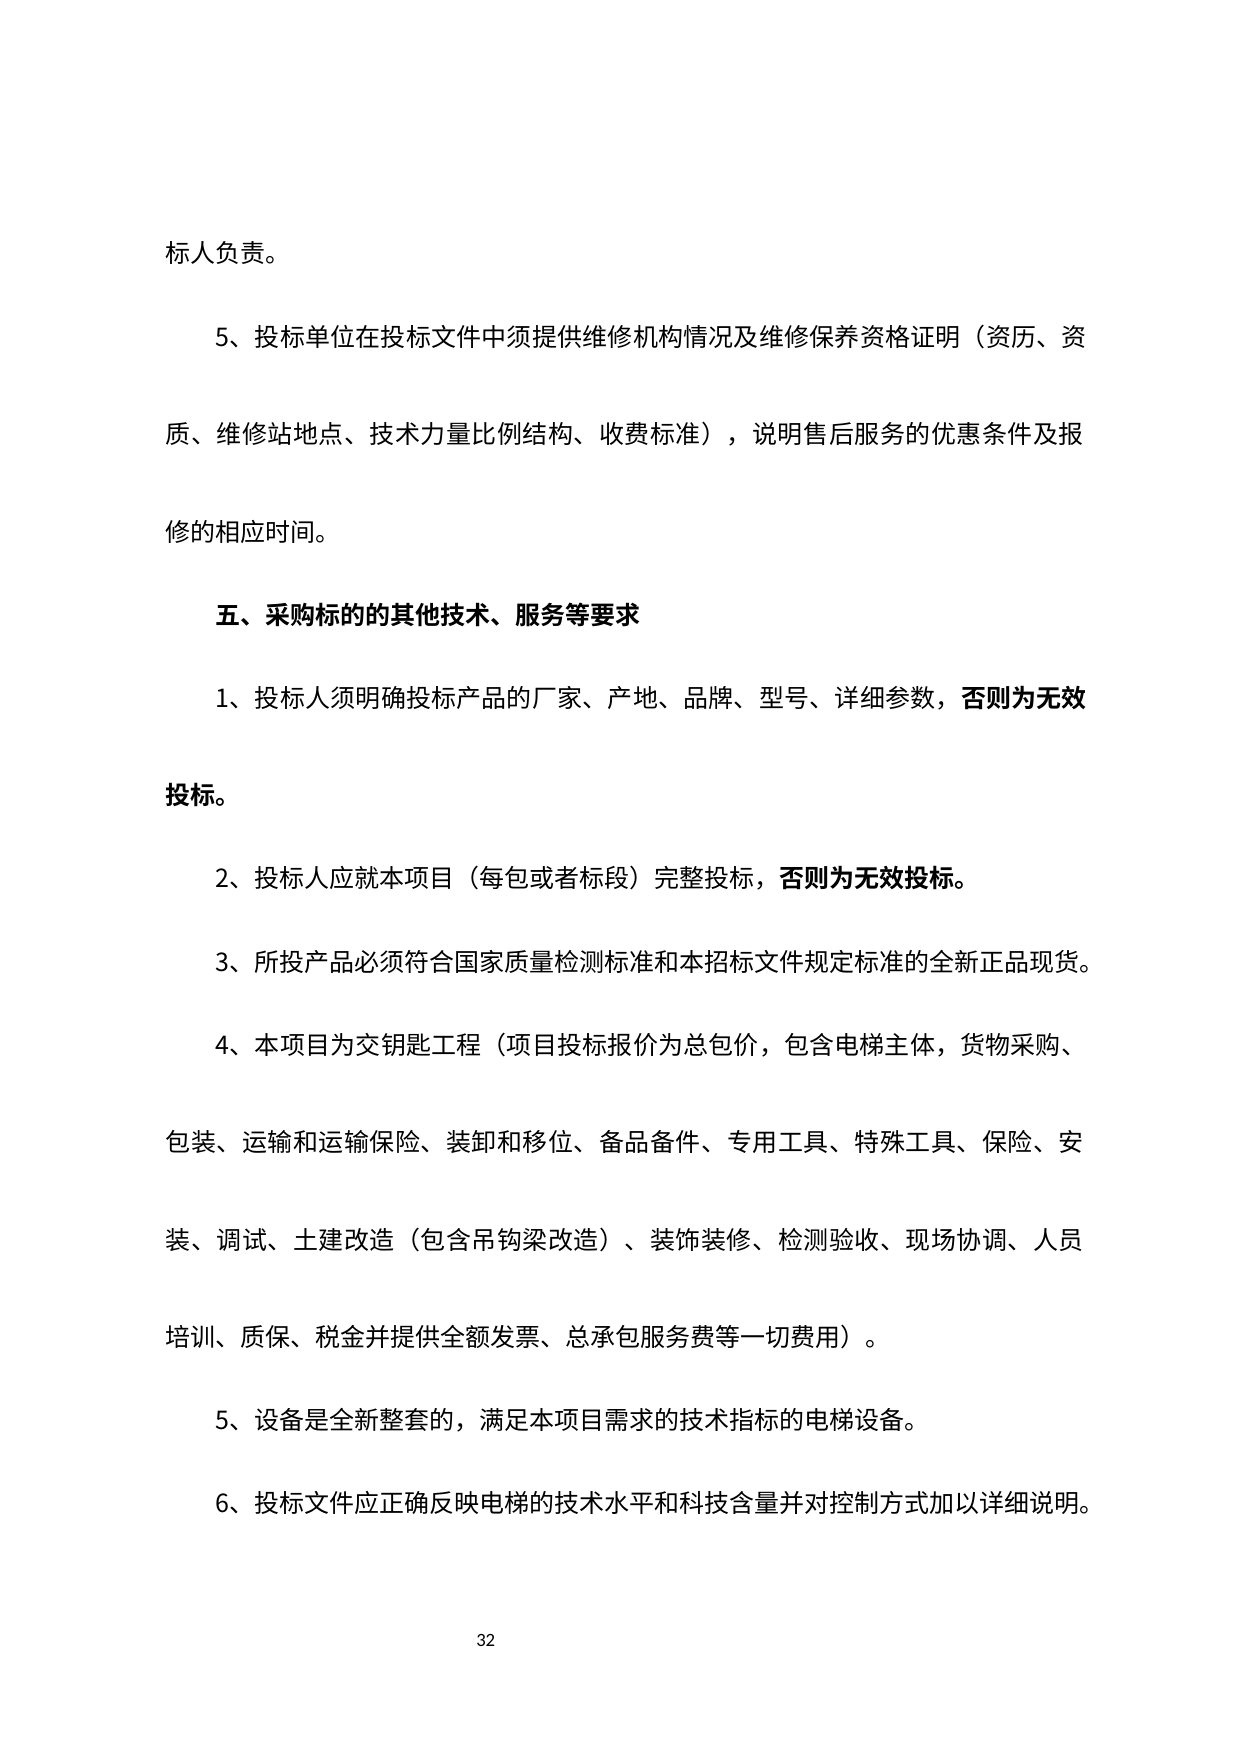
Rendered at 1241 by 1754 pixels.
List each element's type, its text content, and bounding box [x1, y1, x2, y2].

text 2、投标人应就本项目（每包或者标段）完整投标，否则为无效投标。 [165, 844, 1087, 909]
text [165, 219, 1087, 284]
text 4、本项目为交钥匙工程（项目投标报价为总包价，包含电梯主体，货物采购、包装、运输和运输保险、装卸和移位、备品备件、专用工具、特殊工具、保险、安装、调试、土建改造（包含吊钩梁改造）、装饰装修、检测验收、现场协调、人员培训、质保、税金并提供全额发票、总承包服务费等一切费用）。 [165, 1011, 1087, 1368]
text 5、设备是全新整套的，满足本项目需求的技术指标的电梯设备。 [165, 1386, 1087, 1451]
text 5、投标单位在投标文件中须提供维修机构情况及维修保养资格证明（资历、资质、维修站地点、技术力量比例结构、收费标准），说明售后服务的优惠条件及报修的相应时间。 [165, 303, 1087, 563]
text 五、采购标的的其他技术、服务等要求 [165, 581, 1087, 646]
text 1、投标人须明确投标产品的厂家、产地、品牌、型号、详细参数，否则为无效投标。 [165, 664, 1087, 826]
text 3、所投产品必须符合国家质量检测标准和本招标文件规定标准的全新正品现货。 [165, 928, 1087, 993]
text 6、投标文件应正确反映电梯的技术水平和科技含量并对控制方式加以详细说明。 [165, 1469, 1087, 1534]
